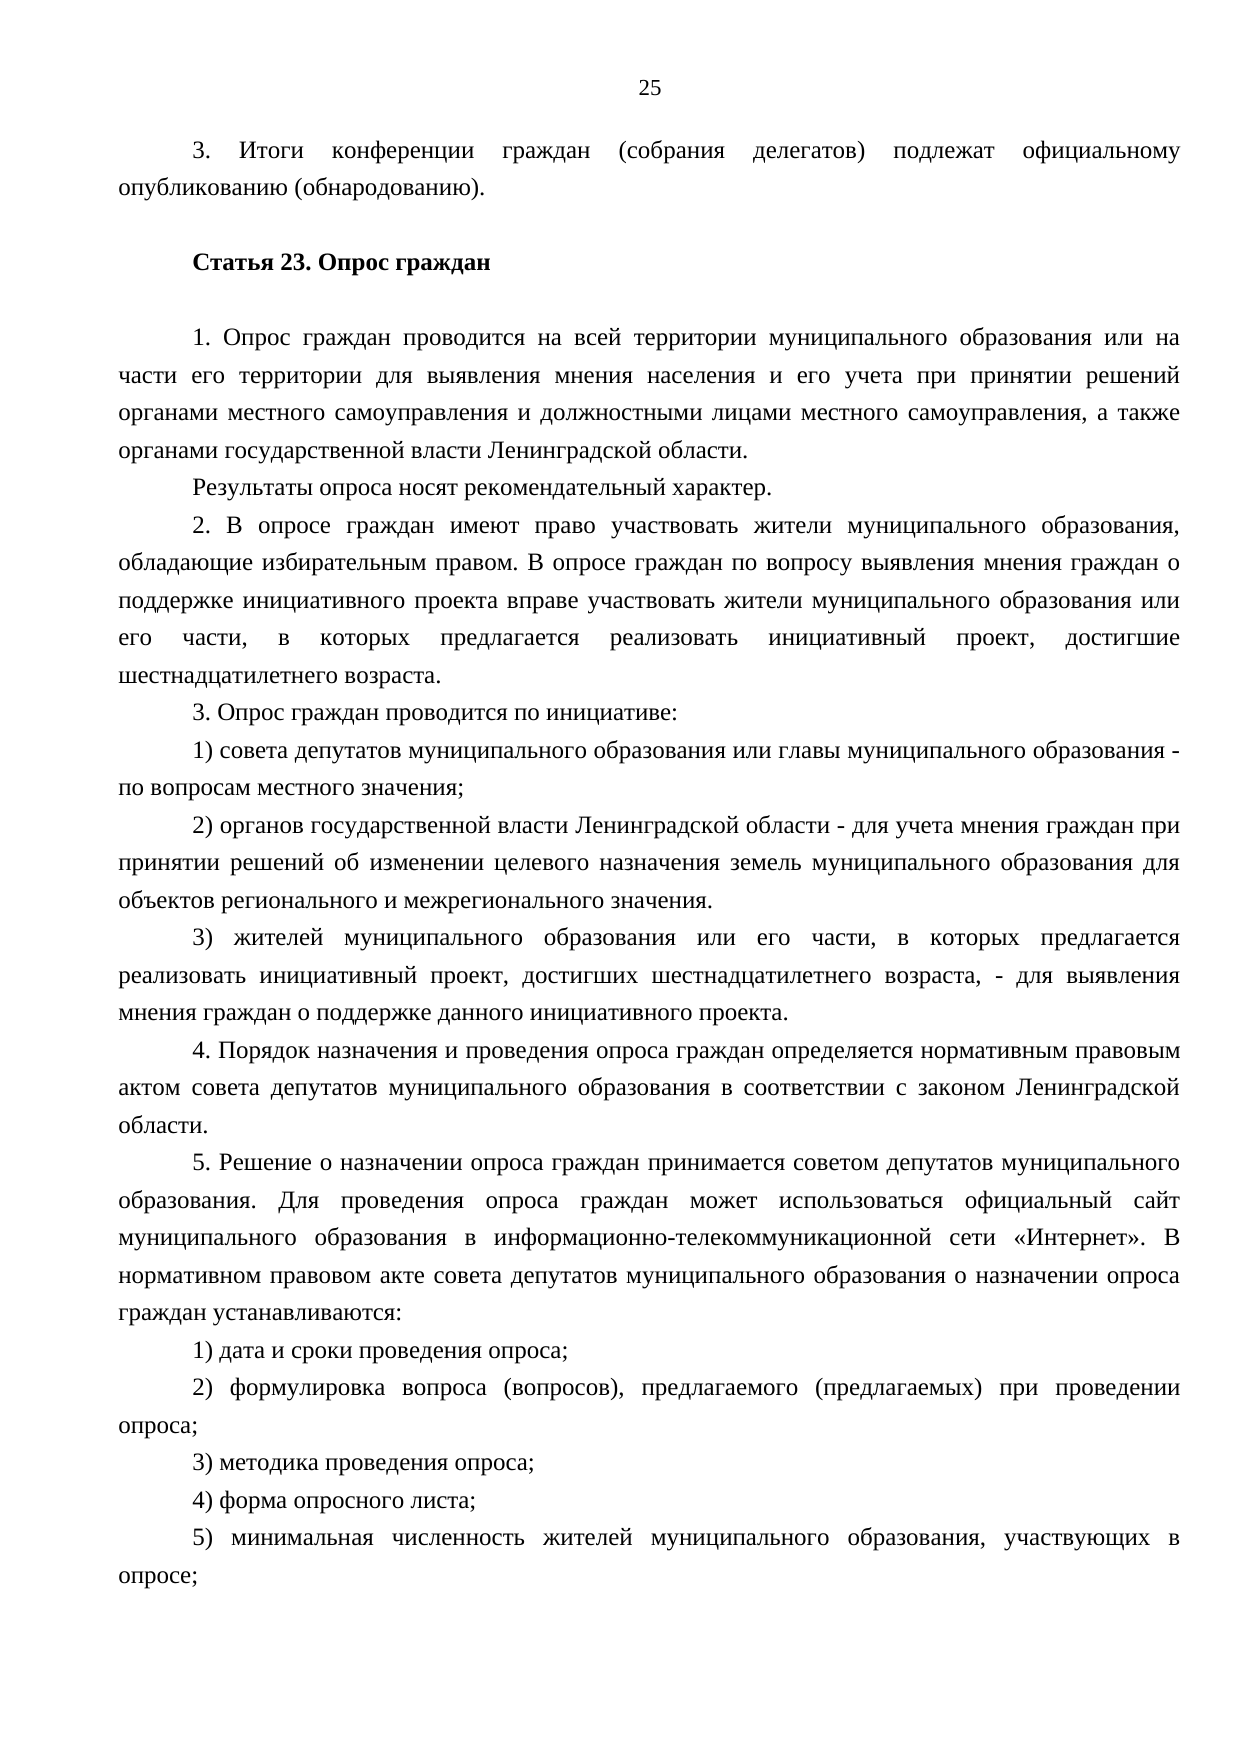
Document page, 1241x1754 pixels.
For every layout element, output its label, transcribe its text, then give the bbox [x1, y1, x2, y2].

text 3. Опрос граждан проводится по инициативе: [118, 691, 1181, 728]
text Результаты опроса носят рекомендательный характер. [118, 466, 1181, 503]
text 4. Порядок назначения и проведения опроса граждан определяется нормативным правовым актом совета депутатов муниципального образования в соответствии с законом Ленинградской области. [118, 1028, 1181, 1141]
text 2. В опросе граждан имеют право участвовать жители муниципального образования, обладающие избирательным правом. В опросе граждан по вопросу выявления мнения граждан о поддержке инициативного проекта вправе участвовать жители муниципального образования или его части, в которых предлагается реализовать инициативный проект, достигшие шестнадцатилетнего возраста. [118, 503, 1181, 691]
text 4) форма опросного листа; [118, 1478, 1181, 1516]
text 5. Решение о назначении опроса граждан принимается советом депутатов муниципального образования. Для проведения опроса граждан может использоваться официальный сайт муниципального образования в информационно-телекоммуникационной сети «Интернет». В нормативном правовом акте совета депутатов муниципального образования о назначении опроса граждан устанавливаются: [118, 1141, 1181, 1328]
text 3) методика проведения опроса; [118, 1441, 1181, 1478]
text 3) жителей муниципального образования или его части, в которых предлагается реализовать инициативный проект, достигших шестнадцатилетнего возраста, - для выявления мнения граждан о поддержке данного инициативного проекта. [118, 916, 1181, 1028]
text 5) минимальная численность жителей муниципального образования, участвующих в опросе; [118, 1516, 1181, 1591]
text 3. Итоги конференции граждан (собрания делегатов) подлежат официальному опубликованию (обнародованию). [118, 128, 1181, 203]
text Статья 23. Опрос граждан [118, 241, 1181, 278]
text 1) дата и сроки проведения опроса; [118, 1328, 1181, 1366]
text 2) формулировка вопроса (вопросов), предлагаемого (предлагаемых) при проведении опроса; [118, 1366, 1181, 1441]
text 2) органов государственной власти Ленинградской области - для учета мнения граждан при принятии решений об изменении целевого назначения земель муниципального образования для объектов регионального и межрегионального значения. [118, 803, 1181, 916]
text 1) совета депутатов муниципального образования или главы муниципального образования - по вопросам местного значения; [118, 728, 1181, 803]
text 1. Опрос граждан проводится на всей территории муниципального образования или на части его территории для выявления мнения населения и его учета при принятии решений органами местного самоуправления и должностными лицами местного самоуправления, а также органами государственной власти Ленинградской области. [118, 316, 1181, 466]
